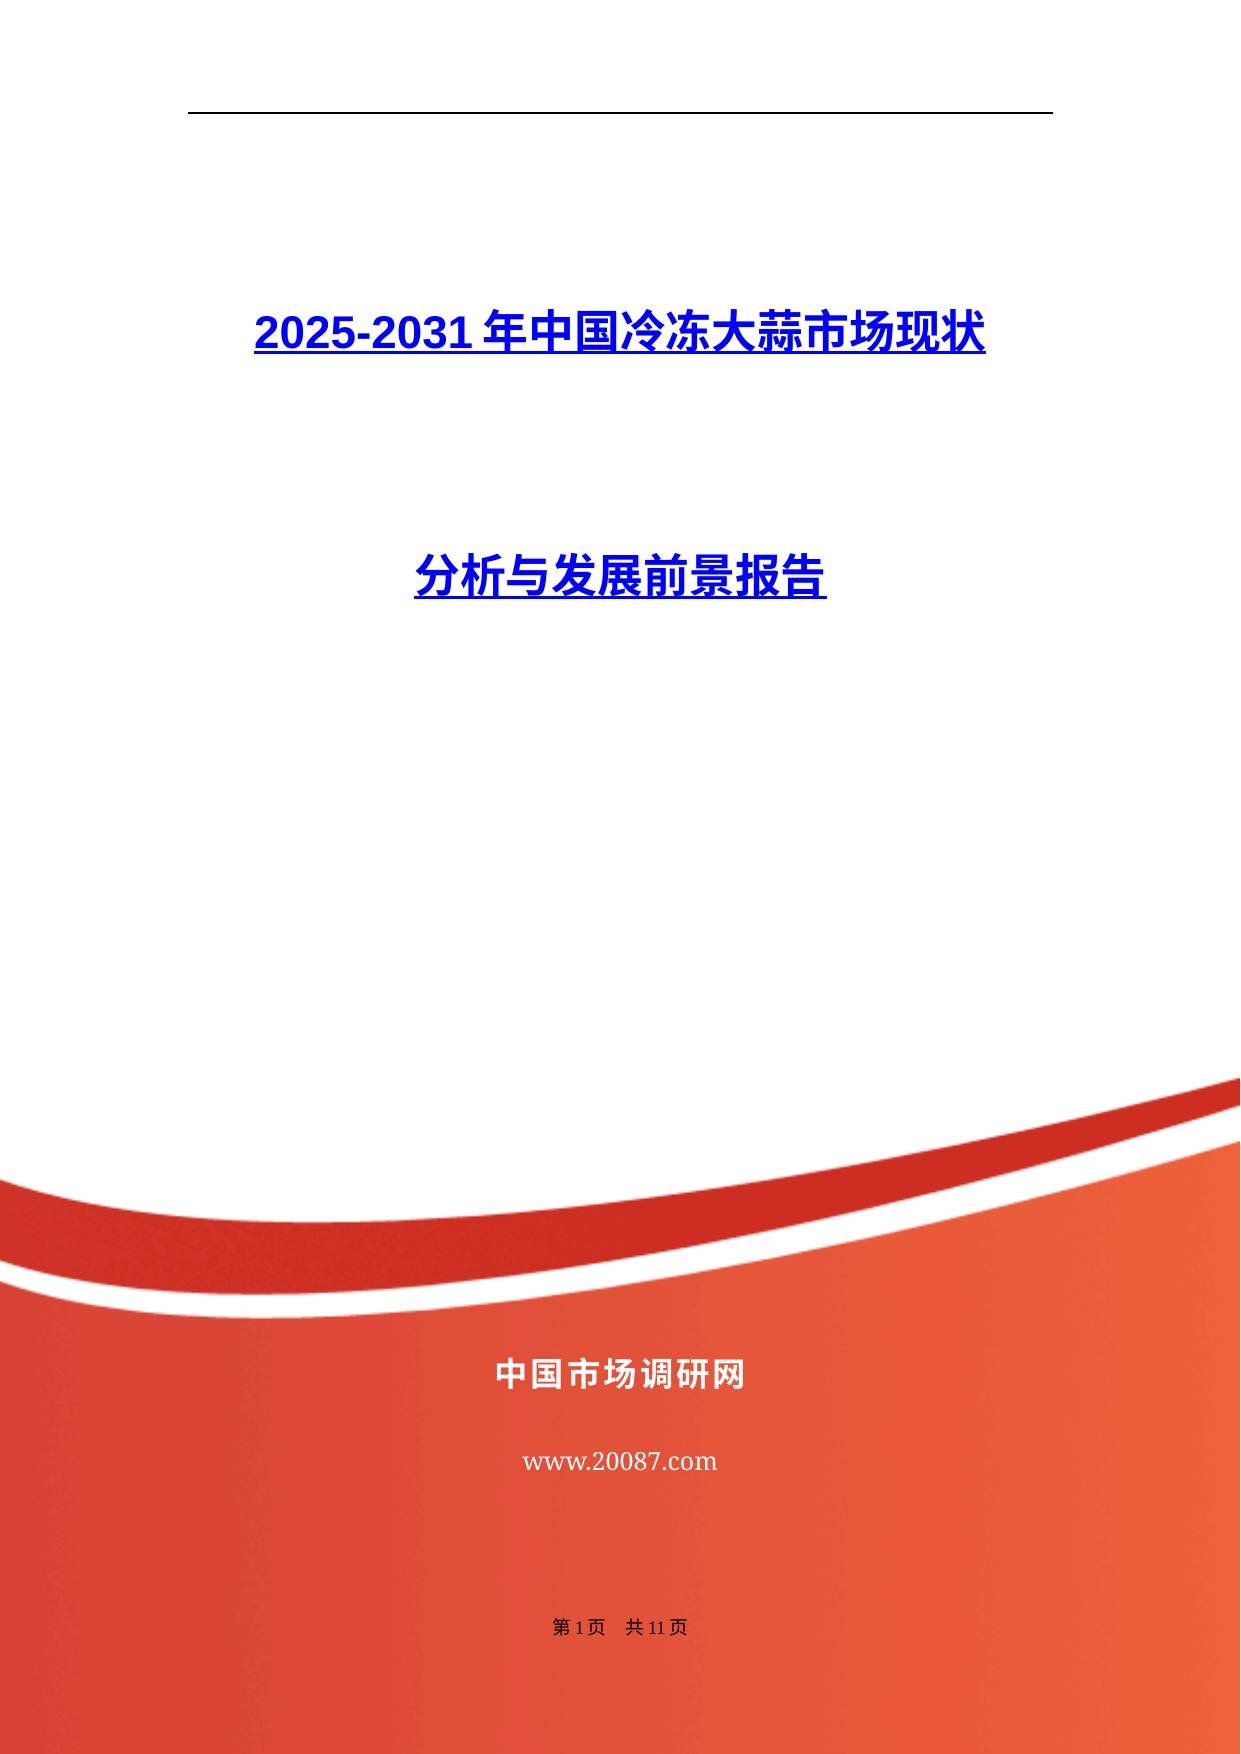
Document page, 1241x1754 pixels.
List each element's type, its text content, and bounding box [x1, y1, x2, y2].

subtitle 中国市场调研网 [187, 1339, 1053, 1404]
text www.20087.com [187, 1428, 1053, 1493]
table_header 2025-2031年中国冷冻大蒜市场现状分析与发展前景报告 [188, 207, 1053, 773]
picture [0, 1006, 1241, 1754]
